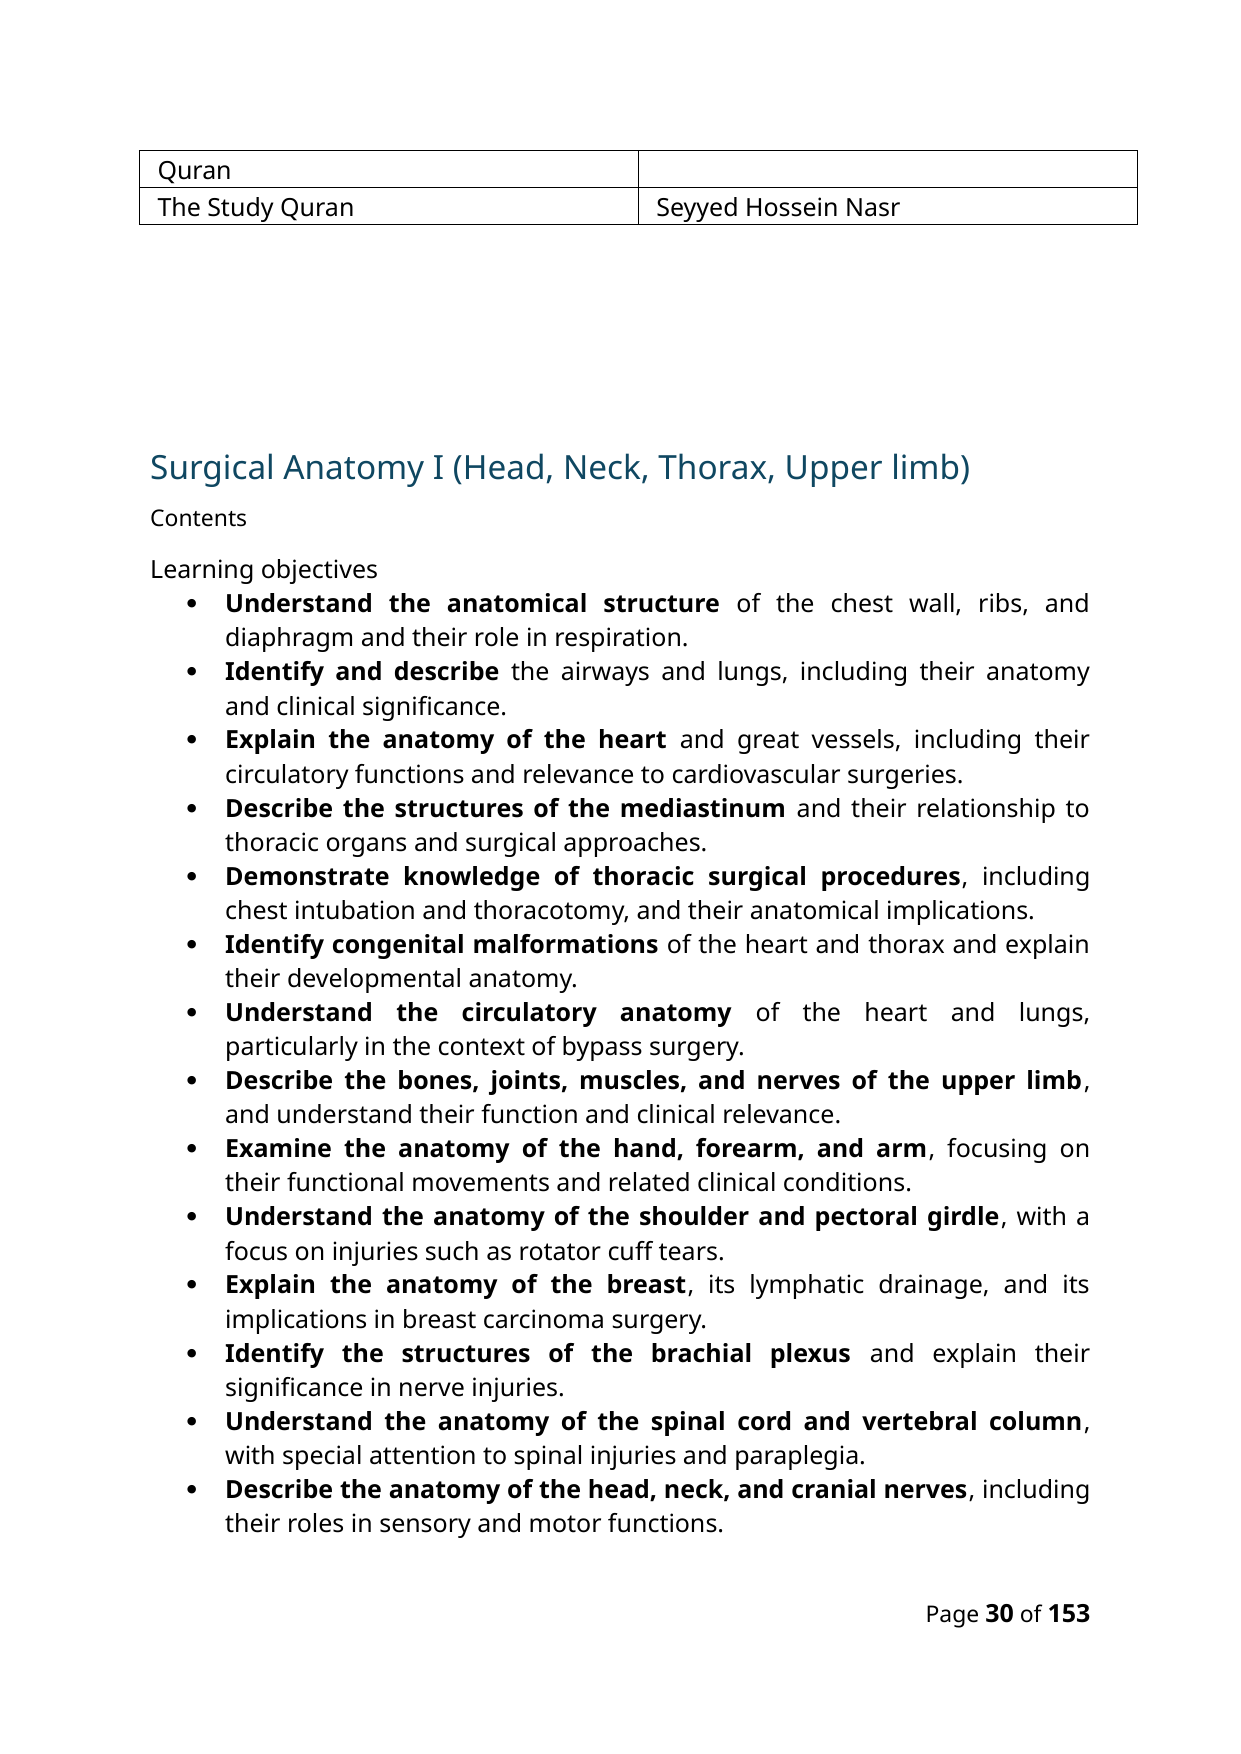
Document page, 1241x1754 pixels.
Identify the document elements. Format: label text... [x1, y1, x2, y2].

list Understand the anatomy of the spinal cord and vertebral column, with special attention to spinal injuries and paraplegia. [187, 1403, 1090, 1472]
text Learning objectives [150, 552, 1090, 586]
list Describe the bones, joints, muscles, and nerves of the upper limb, and understand their function and clinical relevance. [187, 1063, 1090, 1131]
list Explain the anatomy of the breast, its lymphatic drainage, and its implications in breast carcinoma surgery. [187, 1267, 1090, 1335]
table_cell The Study Quran [140, 188, 638, 224]
list Demonstrate knowledge of thoracic surgical procedures, including chest intubation and thoracotomy, and their anatomical implications. [187, 858, 1090, 927]
subtitle Surgical Anatomy I (Head, Neck, Thorax, Upper limb) [150, 444, 1090, 489]
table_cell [140, 151, 638, 187]
list Examine the anatomy of the hand, forearm, and arm, focusing on their functional movements and related clinical conditions. [187, 1131, 1090, 1199]
list Understand the anatomical structure of the chest wall, ribs, and diaphragm and their role in respiration. [187, 586, 1090, 654]
list Describe the anatomy of the head, neck, and cranial nerves, including their roles in sensory and motor functions. [187, 1472, 1090, 1540]
list Identify and describe the airways and lungs, including their anatomy and clinical significance. [187, 654, 1090, 722]
list Describe the structures of the mediastinum and their relationship to thoracic organs and surgical approaches. [187, 790, 1090, 858]
list Explain the anatomy of the heart and great vessels, including their circulatory functions and relevance to cardiovascular surgeries. [187, 722, 1090, 790]
table_cell Seyyed Hossein Nasr [639, 188, 1137, 224]
list Identify congenital malformations of the heart and thorax and explain their developmental anatomy. [187, 927, 1090, 995]
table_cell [639, 151, 1137, 187]
list Understand the anatomy of the shoulder and pectoral girdle, with a focus on injuries such as rotator cuff tears. [187, 1199, 1090, 1267]
list Identify the structures of the brachial plexus and explain their significance in nerve injuries. [187, 1335, 1090, 1403]
list Understand the circulatory anatomy of the heart and lungs, particularly in the context of bypass surgery. [187, 995, 1090, 1063]
text Contents [150, 501, 1090, 533]
